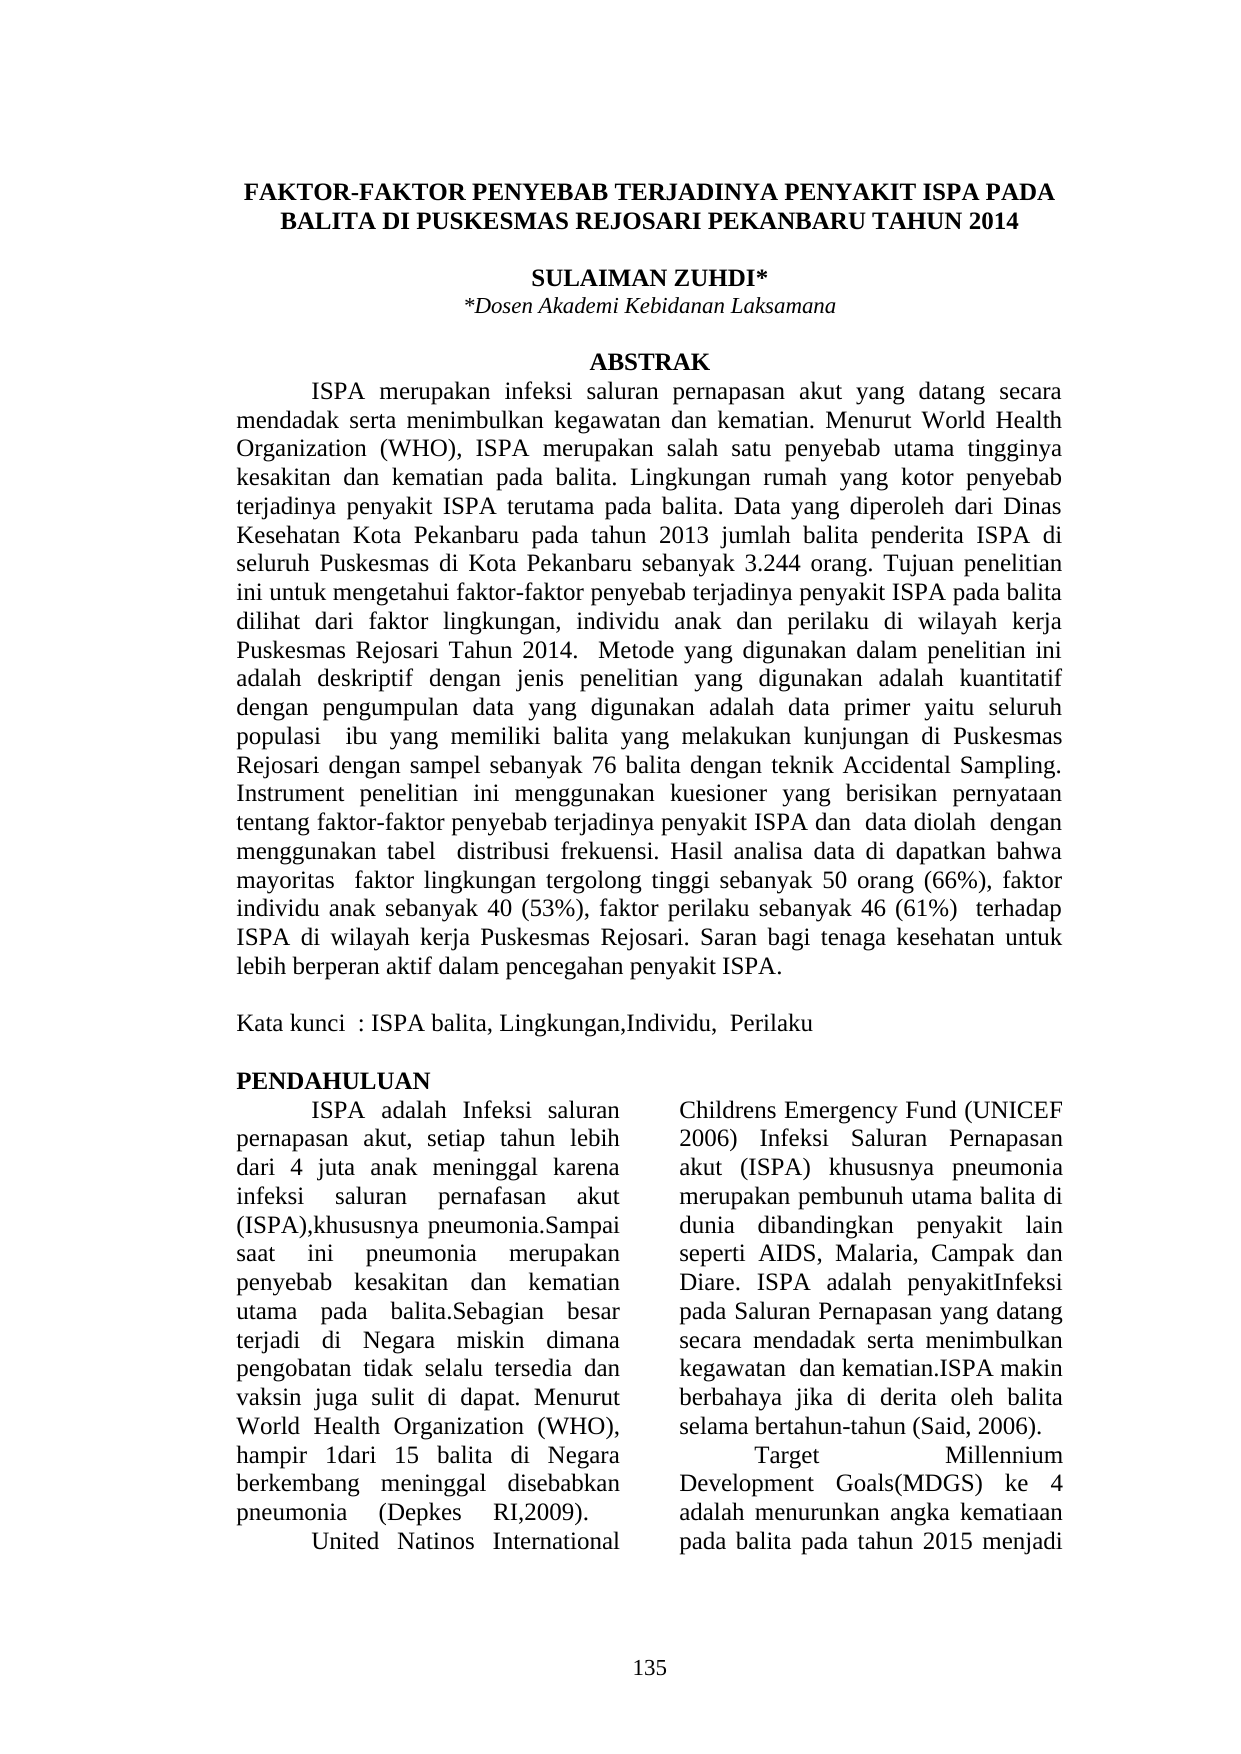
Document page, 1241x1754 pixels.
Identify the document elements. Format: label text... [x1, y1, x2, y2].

text FAKTOR-FAKTOR PENYEBAB TERJADINYA PENYAKIT ISPA PADA BALITA DI PUSKESMAS REJOSARI PEKANBARU TAHUN 2014 [236, 177, 1063, 235]
text *Dosen Akademi Kebidanan Laksamana [236, 292, 1063, 318]
text PENDAHULUAN [236, 1066, 1063, 1095]
text ISPA adalah Infeksi saluran pernapasan akut, setiap tahun lebih dari 4 juta anak meninggal karena infeksi saluran pernafasan akut (ISPA),khususnya pneumonia.Sampai saat ini pneumonia merupakan penyebab kesakitan dan kematian utama pada balita.Sebagian besar terjadi di Negara miskin dimana pengobatan tidak selalu tersedia dan vaksin juga sulit di dapat. Menurut World Health Organization (WHO), hampir 1dari 15 balita di Negara berkembang meninggal disebabkan pneumonia (Depkes RI,2009). United Natinos International Childrens Emergency Fund (UNICEF 2006) Infeksi Saluran Pernapasan akut (ISPA) khususnya pneumonia merupakan pembunuh utama balita di dunia dibandingkan penyakit lain seperti AIDS, Malaria, Campak dan Diare. ISPA adalah penyakitInfeksi pada Saluran Pernapasan yang datang secara mendadak serta menimbulkan kegawatan dan kematian.ISPA makin berbahaya jika di derita oleh balita selama bertahun-tahun (Said, 2006). [236, 1095, 620, 1555]
text SULAIMAN ZUHDI* [236, 263, 1063, 292]
text ABSTRAK [236, 347, 1063, 376]
text ISPA merupakan infeksi saluran pernapasan akut yang datang secara mendadak serta menimbulkan kegawatan dan kematian. Menurut World Health Organization (WHO), ISPA merupakan salah satu penyebab utama tingginya kesakitan dan kematian pada balita. Lingkungan rumah yang kotor penyebab terjadinya penyakit ISPA terutama pada balita. Data yang diperoleh dari Dinas Kesehatan Kota Pekanbaru pada tahun 2013 jumlah balita penderita ISPA di seluruh Puskesmas di Kota Pekanbaru sebanyak 3.244 orang. Tujuan penelitian ini untuk mengetahui faktor-faktor penyebab terjadinya penyakit ISPA pada balita dilihat dari faktor lingkungan, individu anak dan perilaku di wilayah kerja Puskesmas Rejosari Tahun 2014. Metode yang digunakan dalam penelitian ini adalah deskriptif dengan jenis penelitian yang digunakan adalah kuantitatif dengan pengumpulan data yang digunakan adalah data primer yaitu seluruh populasi ibu yang memiliki balita yang melakukan kunjungan di Puskesmas Rejosari dengan sampel sebanyak 76 balita dengan teknik Accidental Sampling. Instrument penelitian ini menggunakan kuesioner yang berisikan pernyataan tentang faktor-faktor penyebab terjadinya penyakit ISPA dan data diolah dengan menggunakan tabel distribusi frekuensi. Hasil analisa data di dapatkan bahwa mayoritas faktor lingkungan tergolong tinggi sebanyak 50 orang (66%), faktor individu anak sebanyak 40 (53%), faktor perilaku sebanyak 46 (61%) terhadap ISPA di wilayah kerja Puskesmas Rejosari. Saran bagi tenaga kesehatan untuk lebih berperan aktif dalam pencegahan penyakit ISPA. [236, 376, 1063, 980]
text Kata kunci : ISPA balita, Lingkungan,Individu, Perilaku [236, 1008, 1063, 1037]
text ISPA adalah Infeksi saluran pernapasan akut, setiap tahun lebih dari 4 juta anak meninggal karena infeksi saluran pernafasan akut (ISPA),khususnya pneumonia.Sampai saat ini pneumonia merupakan penyebab kesakitan dan kematian utama pada balita.Sebagian besar terjadi di Negara miskin dimana pengobatan tidak selalu tersedia dan vaksin juga sulit di dapat. Menurut World Health Organization (WHO), hampir 1dari 15 balita di Negara berkembang meninggal disebabkan pneumonia (Depkes RI,2009). United Natinos International Childrens Emergency Fund (UNICEF 2006) Infeksi Saluran Pernapasan akut (ISPA) khususnya pneumonia merupakan pembunuh utama balita di dunia dibandingkan penyakit lain seperti AIDS, Malaria, Campak dan Diare. ISPA adalah penyakitInfeksi pada Saluran Pernapasan yang datang secara mendadak serta menimbulkan kegawatan dan kematian.ISPA makin berbahaya jika di derita oleh balita selama bertahun-tahun (Said, 2006). [679, 1095, 1063, 1440]
